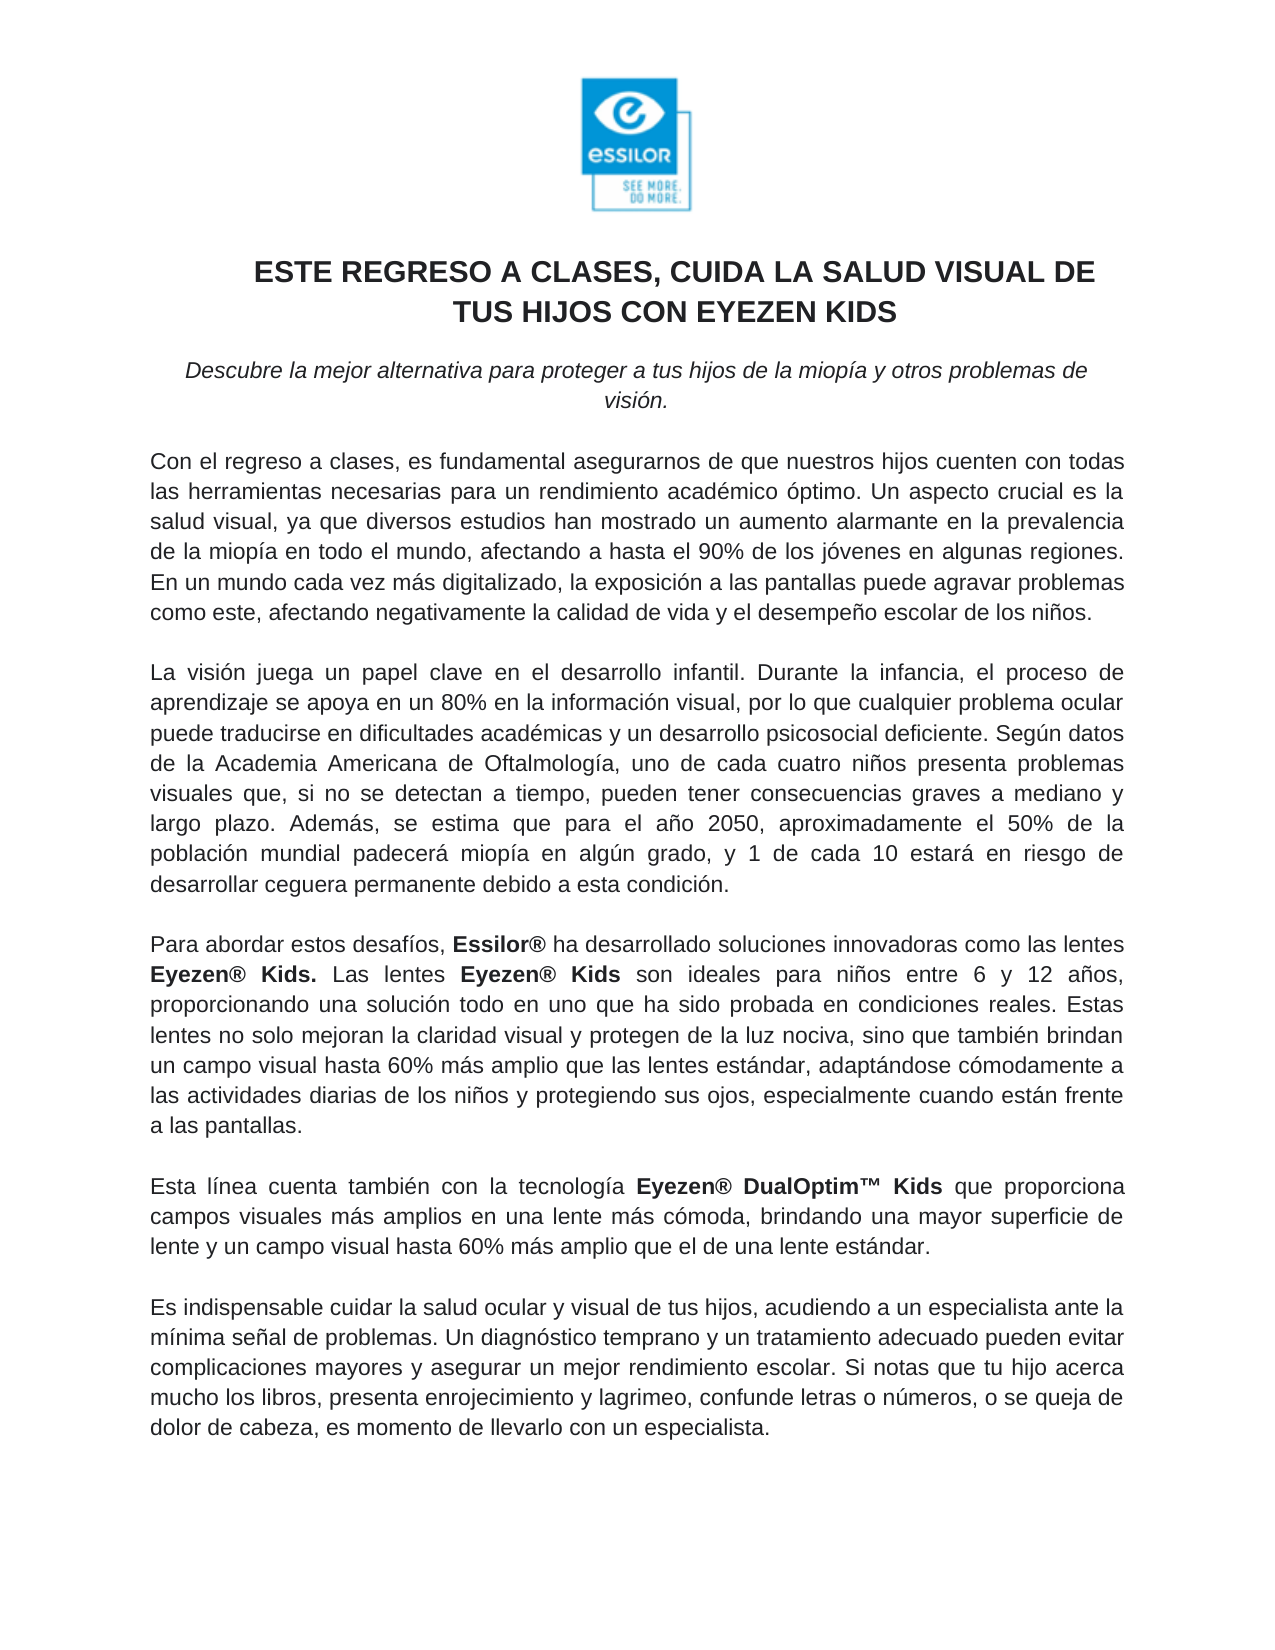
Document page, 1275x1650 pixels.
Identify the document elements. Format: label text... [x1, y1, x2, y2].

text Descubre la mejor alternativa para proteger a tus hijos de la miopía y otros problemas de visión. [150, 357, 1125, 413]
list ESTE REGRESO A CLASES, CUIDA LA SALUD VISUAL DE TUS HIJOS CON EYEZEN KIDS [225, 254, 1125, 329]
text La visión juega un papel clave en el desarrollo infantil. Durante la infancia, el proceso de aprendizaje se apoya en un 80% en la información visual, por lo que cualquier problema ocular puede traducirse en dificultades académicas y un desarrollo psicosocial deficiente. Según datos de la Academia Americana de Oftalmología, uno de cada cuatro niños presenta problemas visuales que, si no se detectan a tiempo, pueden tener consecuencias graves a mediano y largo plazo. Además, se estima que para el año 2050, aproximadamente el 50% de la población mundial padecerá miopía en algún grado, y 1 de cada 10 estará en riesgo de desarrollar ceguera permanente debido a esta condición. [150, 659, 1125, 897]
text Es indispensable cuidar la salud ocular y visual de tus hijos, acudiendo a un especialista ante la mínima señal de problemas. Un diagnóstico temprano y un tratamiento adecuado pueden evitar complicaciones mayores y asegurar un mejor rendimiento escolar. Si notas que tu hijo acerca mucho los libros, presenta enrojecimiento y lagrimeo, confunde letras o números, o se queja de dolor de cabeza, es momento de llevarlo con un especialista. [150, 1293, 1125, 1441]
picture [578, 75, 697, 218]
text Con el regreso a clases, es fundamental asegurarnos de que nuestros hijos cuenten con todas las herramientas necesarias para un rendimiento académico óptimo. Un aspecto crucial es la salud visual, ya que diversos estudios han mostrado un aumento alarmante en la prevalencia de la miopía en todo el mundo, afectando a hasta el 90% de los jóvenes en algunas regiones. En un mundo cada vez más digitalizado, la exposición a las pantallas puede agravar problemas como este, afectando negativamente la calidad de vida y el desempeño escolar de los niños. [150, 448, 1125, 625]
text Esta línea cuenta también con la tecnología Eyezen® DualOptim™ Kids que proporciona campos visuales más amplios en una lente más cómoda, brindando una mayor superficie de lente y un campo visual hasta 60% más amplio que el de una lente estándar. [150, 1173, 1125, 1259]
text Para abordar estos desafíos, Essilor® ha desarrollado soluciones innovadoras como las lentes Eyezen® Kids. Las lentes Eyezen® Kids son ideales para niños entre 6 y 12 años, proporcionando una solución todo en uno que ha sido probada en condiciones reales. Estas lentes no solo mejoran la claridad visual y protegen de la luz nociva, sino que también brindan un campo visual hasta 60% más amplio que las lentes estándar, adaptándose cómodamente a las actividades diarias de los niños y protegiendo sus ojos, especialmente cuando están frente a las pantallas. [150, 931, 1125, 1138]
